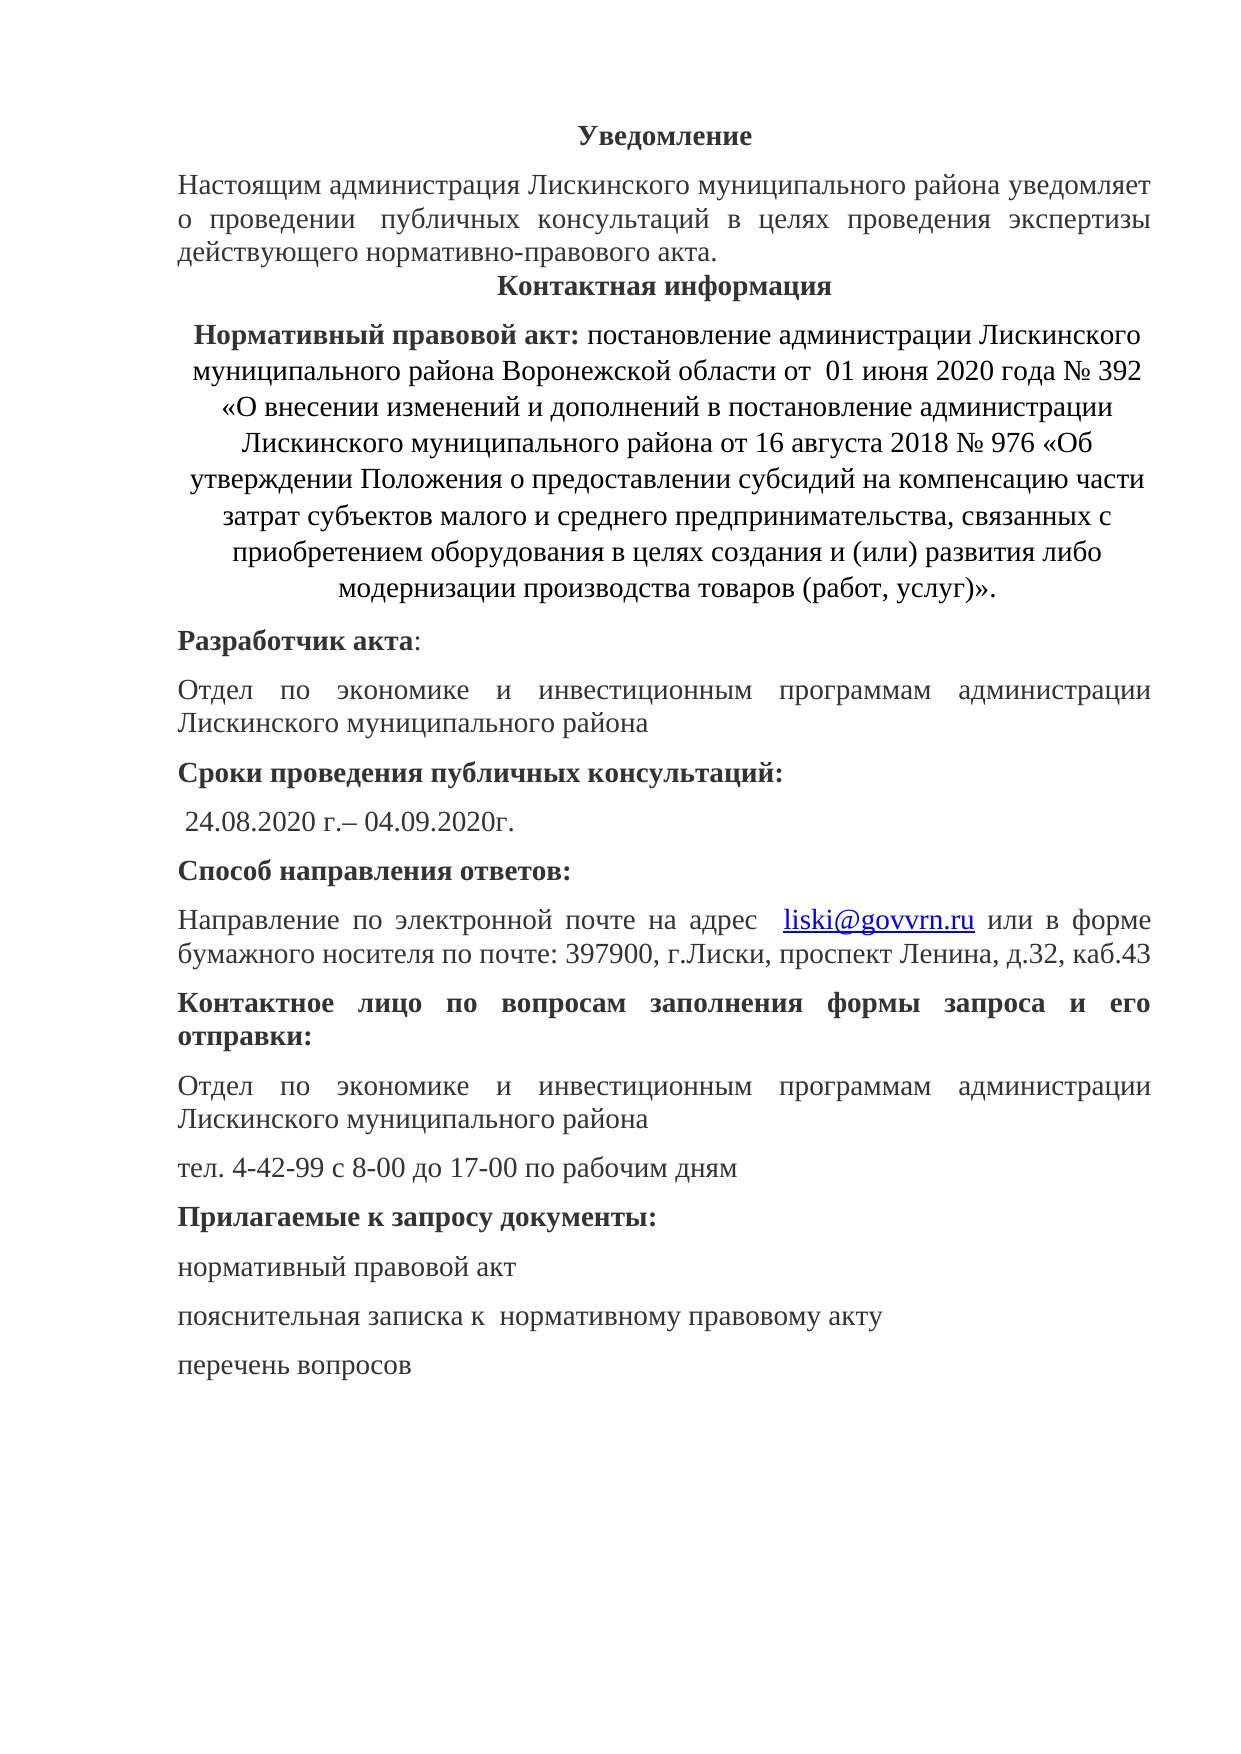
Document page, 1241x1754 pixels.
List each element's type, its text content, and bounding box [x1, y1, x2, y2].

text Уведомление [177, 118, 1152, 152]
text Отдел по экономике и инвестиционным программам администрации Лискинского муниципального района [177, 672, 1152, 739]
text Контактная информация [177, 268, 1152, 301]
text нормативный правовой акт [177, 1249, 1152, 1282]
text перечень вопросов [177, 1347, 1152, 1381]
text Настоящим администрация Лискинского муниципального района уведомляет о проведении публичных консультаций в целях проведения экспертизы действующего нормативно-правового акта. [177, 167, 1152, 268]
text Нормативный правовой акт: постановление администрации Лискинского муниципального района Воронежской области от 01 июня 2020 года № 392 «О внесении изменений и дополнений в постановление администрации Лискинского муниципального района от 16 августа 2018 № 976 «Об утверждении Положения о предоставлении субсидий на компенсацию части затрат субъектов малого и среднего предпринимательства, связанных с приобретением оборудования в целях создания и (или) развития либо модернизации производства товаров (работ, услуг)». [177, 317, 1157, 604]
text 24.08.2020 г.– 04.09.2020г. [177, 804, 1152, 837]
text Разработчик акта: [177, 623, 1152, 656]
text тел. 4-42-99 с 8-00 до 17-00 по рабочим дням [177, 1150, 1152, 1184]
text Сроки проведения публичных консультаций: [177, 755, 1152, 788]
text Контактное лицо по вопросам заполнения формы запроса и его отправки: [177, 985, 1152, 1052]
text Направление по электронной почте на адрес liski@govvrn.ru или в форме бумажного носителя по почте: 397900, г.Лиски, проспект Ленина, д.32, каб.43 [177, 902, 1152, 969]
text Способ направления ответов: [177, 853, 1152, 887]
text Отдел по экономике и инвестиционным программам администрации Лискинского муниципального района [177, 1068, 1152, 1135]
text Прилагаемые к запросу документы: [177, 1199, 1152, 1233]
text пояснительная записка к нормативному правовому акту [177, 1298, 1152, 1331]
